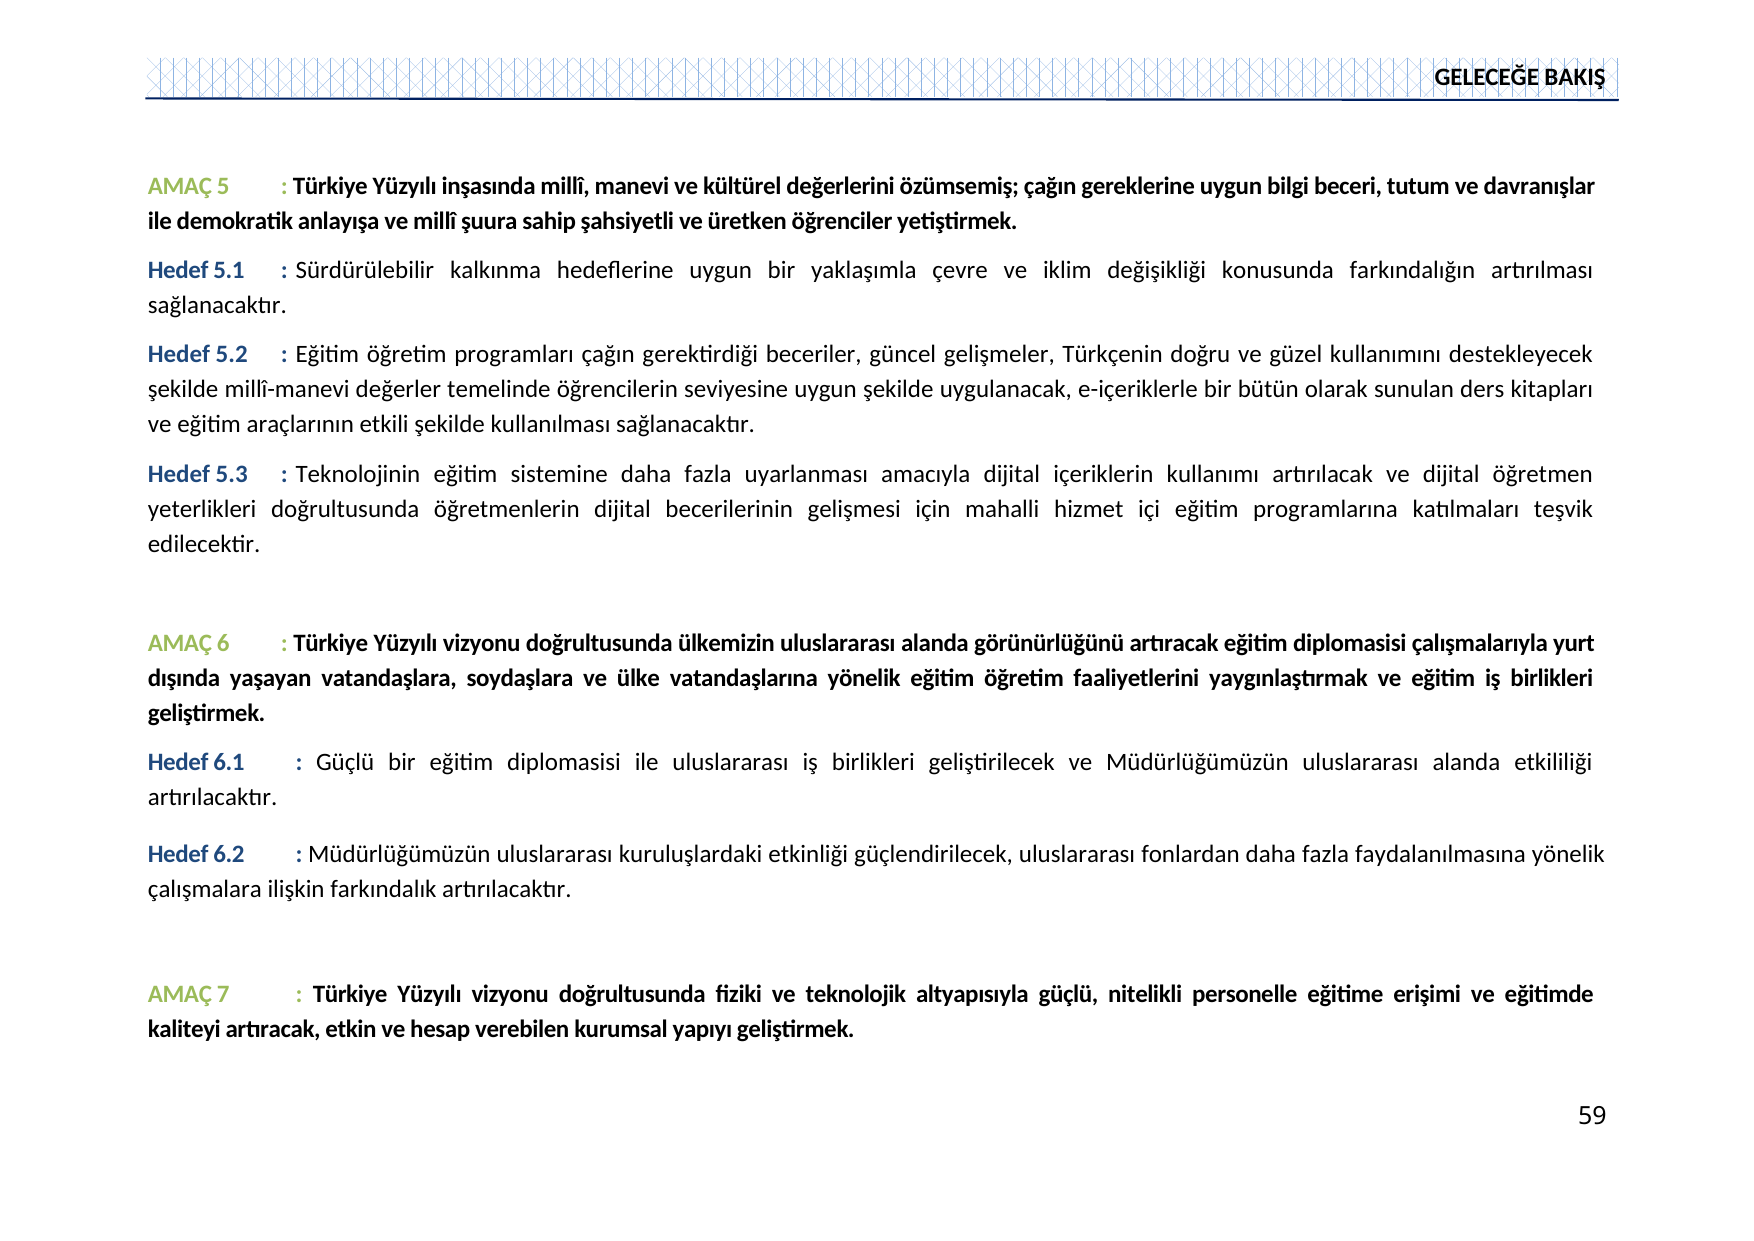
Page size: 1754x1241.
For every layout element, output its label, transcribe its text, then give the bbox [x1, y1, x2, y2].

text Hedef 5.3 : Teknolojinin eğitim sistemine daha fazla uyarlanması amacıyla dijital içeriklerin kullanımı artırılacak ve dijital öğretmen yeterlikleri doğrultusunda öğretmenlerin dijital becerilerinin gelişmesi için mahalli hizmet içi eğitim programlarına katılmaları teşvik edilecektir. [148, 458, 1595, 558]
text Hedef 5.1 : Sürdürülebilir kalkınma hedeflerine uygun bir yaklaşımla çevre ve iklim değişikliği konusunda farkındalığın artırılması sağlanacaktır. [148, 254, 1595, 320]
text AMAÇ 5 : Türkiye Yüzyılı inşasında millî, manevi ve kültürel değerlerini özümsemiş; çağın gereklerine uygun bilgi beceri, tutum ve davranışlar ile demokratik anlayışa ve millî şuura sahip şahsiyetli ve üretken öğrenciler yetiştirmek. [148, 170, 1595, 235]
text Hedef 5.2 : Eğitim öğretim programları çağın gerektirdiği beceriler, güncel gelişmeler, Türkçenin doğru ve güzel kullanımını destekleyecek şekilde millî-manevi değerler temelinde öğrencilerin seviyesine uygun şekilde uygulanacak, e-içeriklerle bir bütün olarak sunulan ders kitapları ve eğitim araçlarının etkili şekilde kullanılması sağlanacaktır. [148, 339, 1595, 439]
text Hedef 6.1 : Güçlü bir eğitim diplomasisi ile uluslararası iş birlikleri geliştirilecek ve Müdürlüğümüzün uluslararası alanda etkililiği artırılacaktır. [148, 746, 1595, 812]
text AMAÇ 6 : Türkiye Yüzyılı vizyonu doğrultusunda ülkemizin uluslararası alanda görünürlüğünü artıracak eğitim diplomasisi çalışmalarıyla yurt dışında yaşayan vatandaşlara, soydaşlara ve ülke vatandaşlarına yönelik eğitim öğretim faaliyetlerini yaygınlaştırmak ve eğitim iş birlikleri geliştirmek. [148, 627, 1595, 727]
text AMAÇ 7 : Türkiye Yüzyılı vizyonu doğrultusunda fiziki ve teknolojik altyapısıyla güçlü, nitelikli personelle eğitime erişimi ve eğitimde kaliteyi artıracak, etkin ve hesap verebilen kurumsal yapıyı geliştirmek. [148, 979, 1595, 1044]
text Hedef 6.2 : Müdürlüğümüzün uluslararası kuruluşlardaki etkinliği güçlendirilecek, uluslararası fonlardan daha fazla faydalanılmasına yönelik çalışmalara ilişkin farkındalık artırılacaktır. [148, 839, 1606, 904]
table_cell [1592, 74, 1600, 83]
